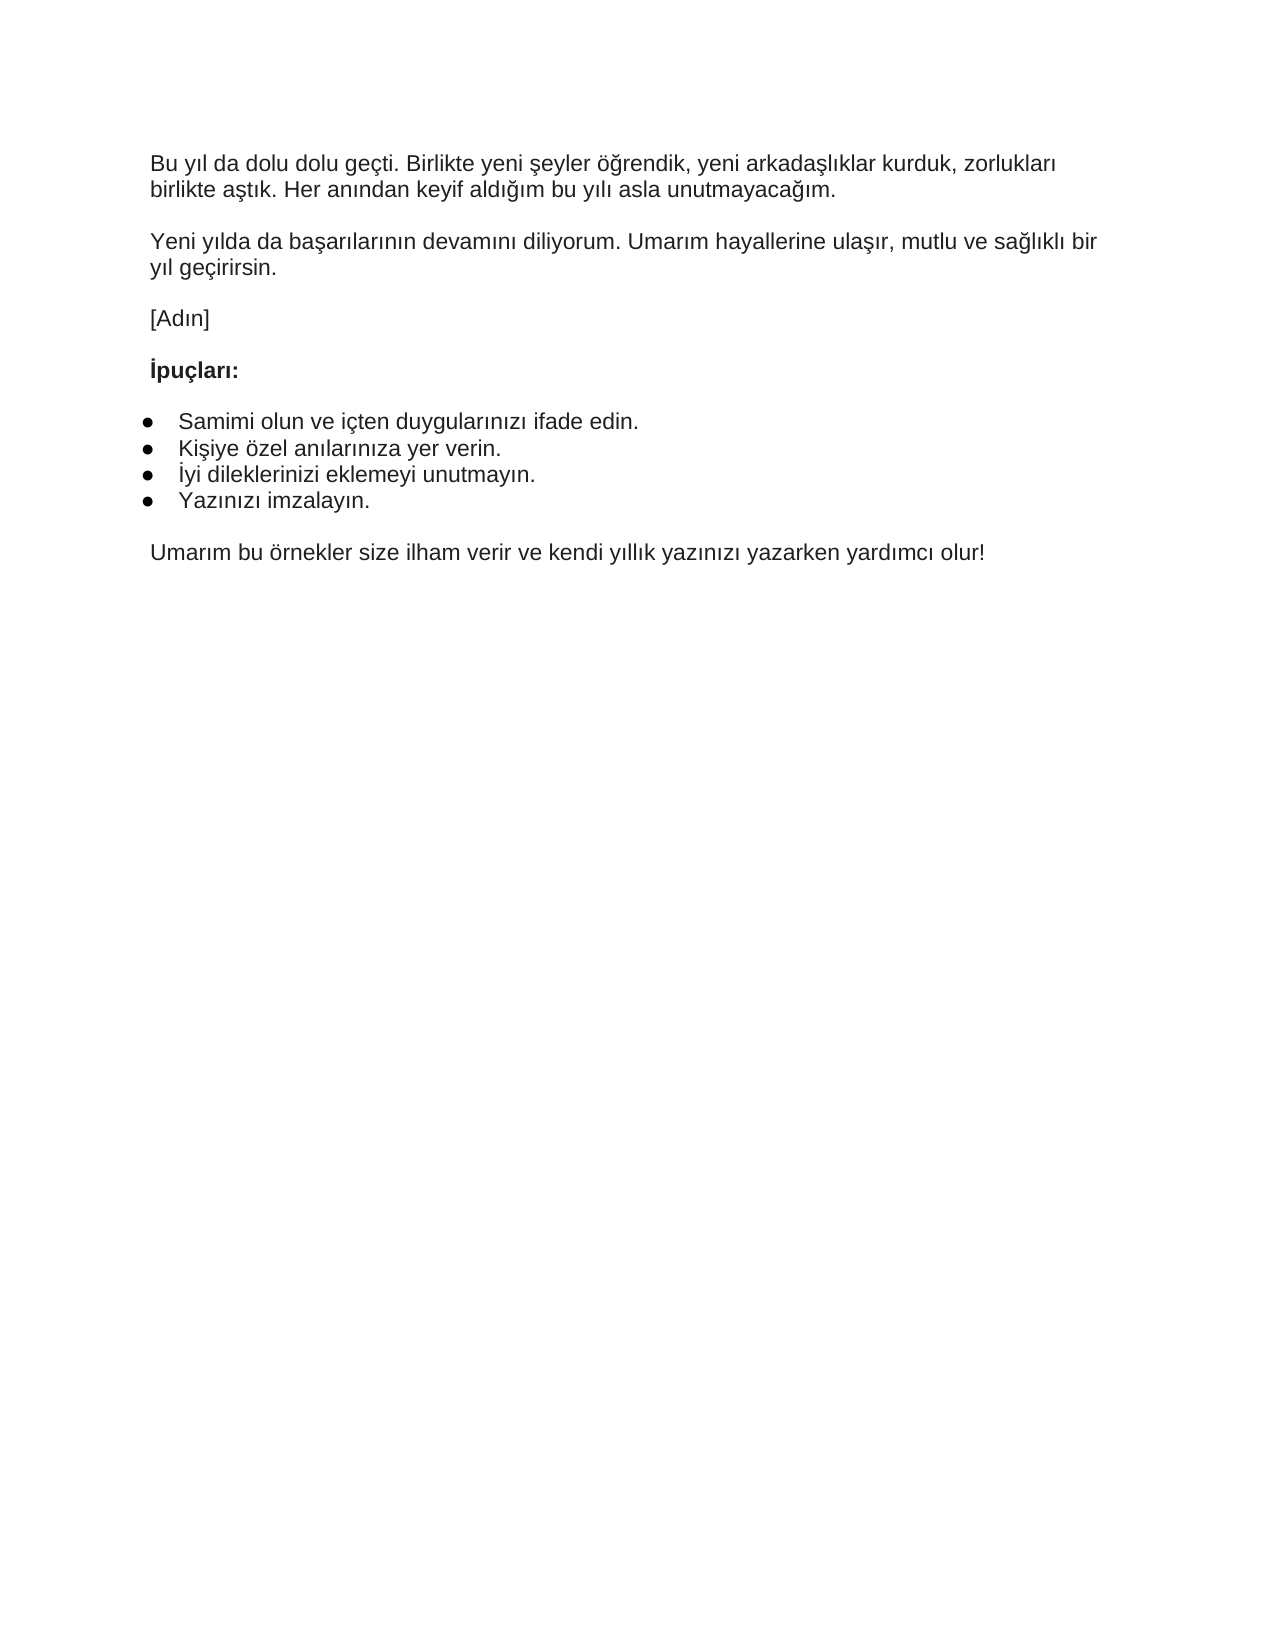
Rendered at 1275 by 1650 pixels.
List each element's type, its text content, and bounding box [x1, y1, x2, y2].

text Yeni yılda da başarılarının devamını diliyorum. Umarım hayallerine ulaşır, mutlu ve sağlıklı bir yıl geçirirsin. [150, 228, 1125, 280]
text Bu yıl da dolu dolu geçti. Birlikte yeni şeyler öğrendik, yeni arkadaşlıklar kurduk, zorlukları birlikte aştık. Her anından keyif aldığım bu yılı asla unutmayacağım. [150, 150, 1125, 203]
list Kişiye özel anılarınıza yer verin. [141, 434, 1125, 461]
list Yazınızı imzalayın. [141, 487, 1125, 513]
text [Adın] [150, 305, 1125, 332]
text İpuçları: [150, 357, 1125, 383]
text Umarım bu örnekler size ilham verir ve kendi yıllık yazınızı yazarken yardımcı olur! [150, 538, 1125, 565]
list İyi dileklerinizi eklemeyi unutmayın. [141, 461, 1125, 487]
list Samimi olun ve içten duygularınızı ifade edin. [141, 408, 1125, 434]
